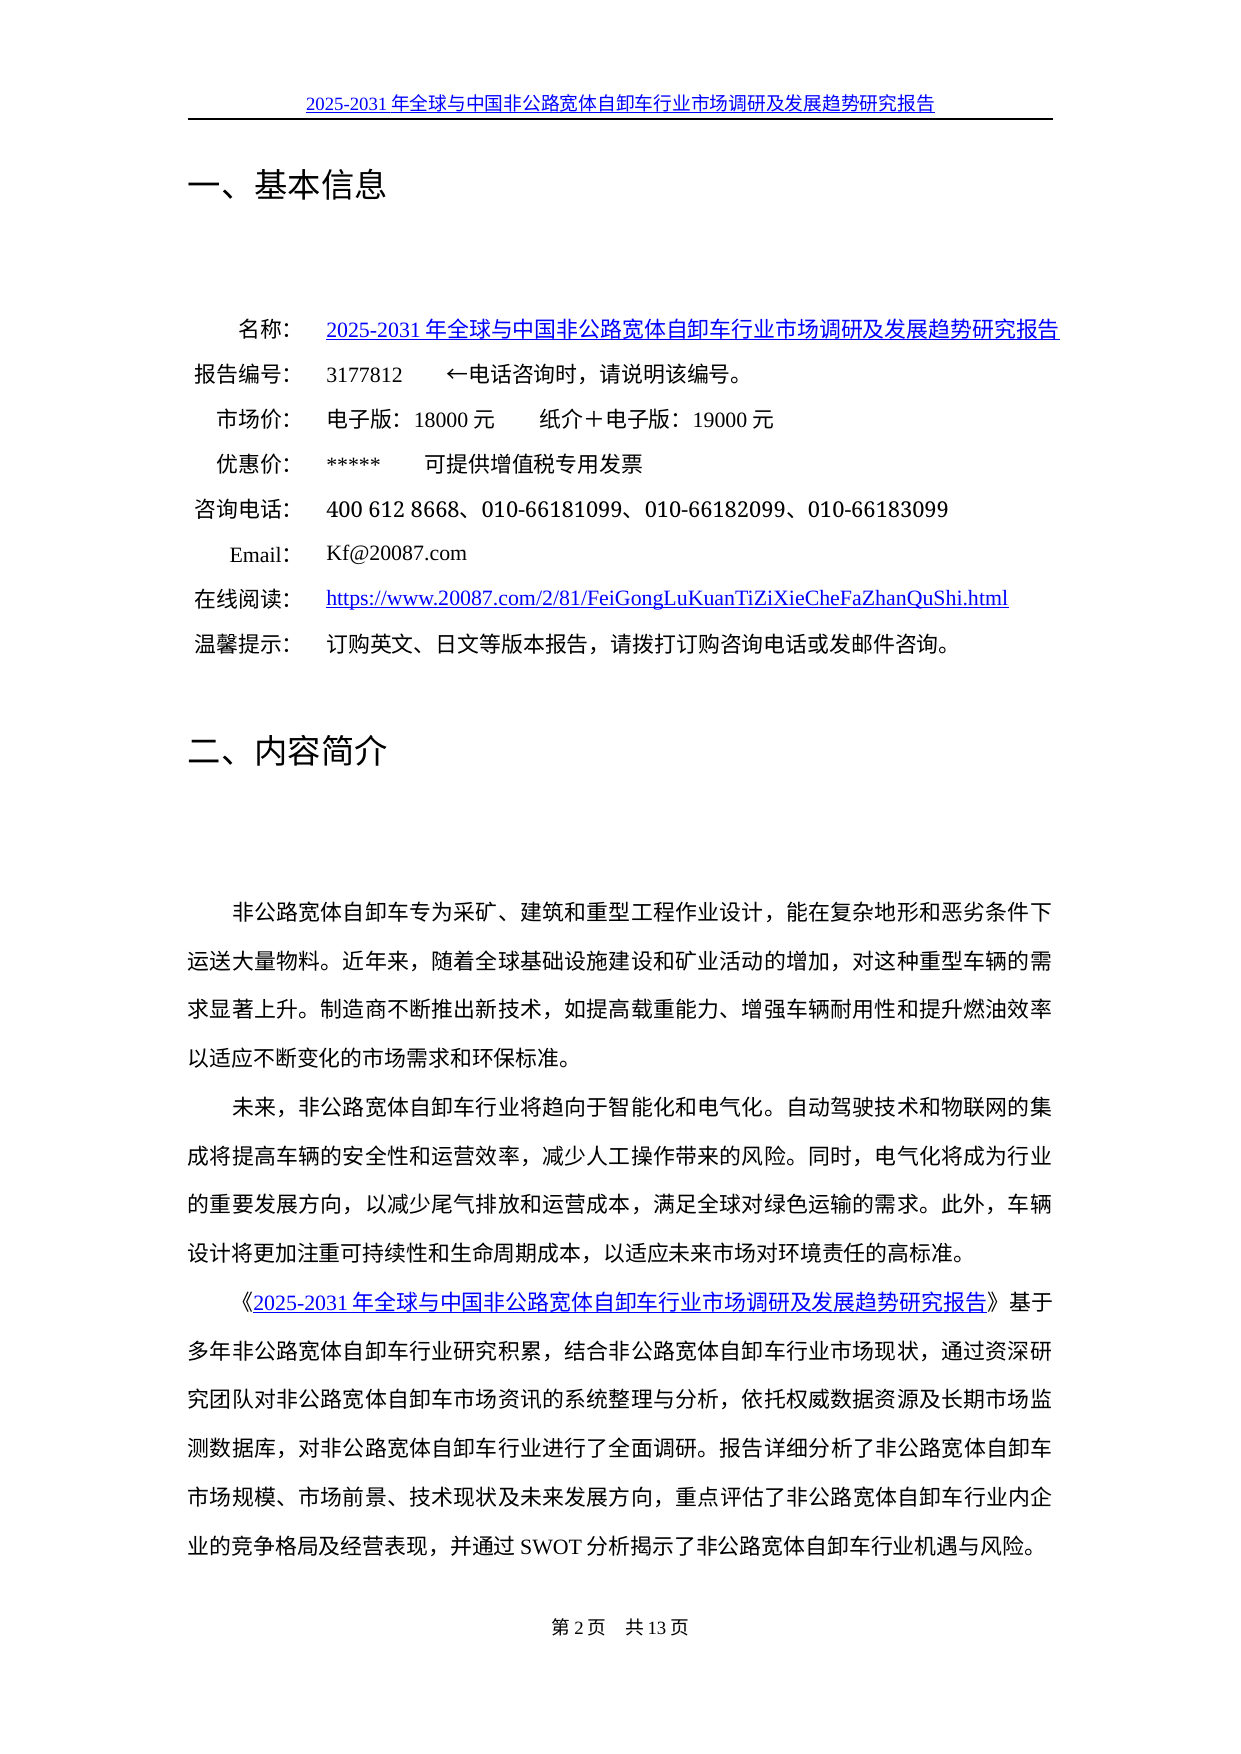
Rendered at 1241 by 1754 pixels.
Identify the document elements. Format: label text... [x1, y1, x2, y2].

table_cell [315, 582, 1073, 627]
table_cell 温馨提示： [167, 627, 315, 672]
table_header 名称： [167, 312, 315, 357]
table_cell 咨询电话： [167, 492, 315, 537]
table_cell 3177812 ←电话咨询时，请说明该编号。 [315, 357, 1073, 402]
table_cell 在线阅读： [167, 582, 315, 627]
table_cell 电子版：18000 元 纸介＋电子版：19000 元 [315, 402, 1073, 447]
table_cell Email： [167, 537, 315, 582]
table_cell Kf@20087.com [315, 537, 1073, 582]
table_cell ***** 可提供增值税专用发票 [315, 447, 1073, 492]
title 二、内容简介 [187, 717, 1053, 782]
title 一、基本信息 [187, 150, 1053, 215]
table_cell 400 612 8668、010-66181099、010-66182099、010-66183099 [315, 492, 1073, 537]
table_cell 报告编号： [167, 357, 315, 402]
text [187, 894, 1053, 1561]
table_cell 市场价： [167, 402, 315, 447]
table_cell 优惠价： [167, 447, 315, 492]
table_cell 订购英文、日文等版本报告，请拨打订购咨询电话或发邮件咨询。 [315, 627, 1073, 672]
table_header 2025-2031年全球与中国非公路宽体自卸车行业市场调研及发展趋势研究报告 [315, 312, 1073, 357]
